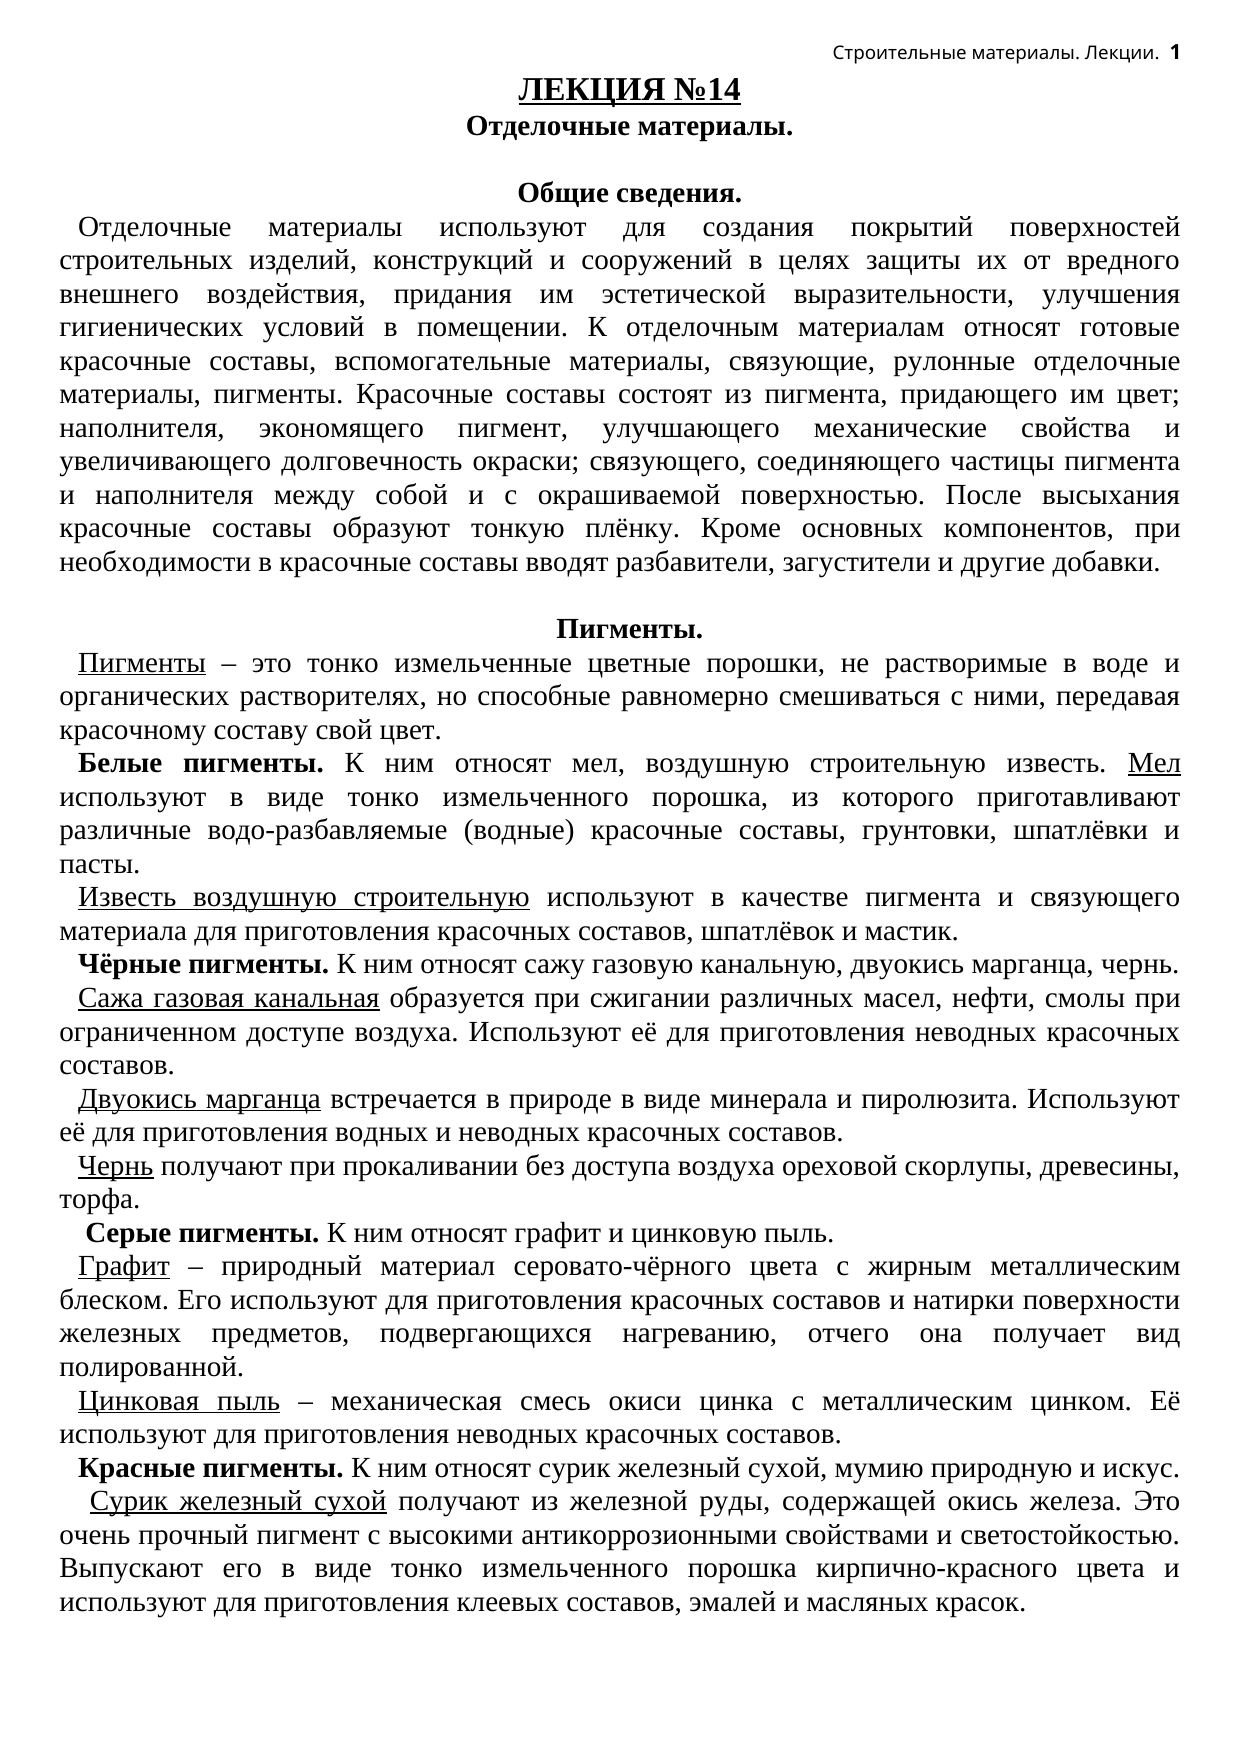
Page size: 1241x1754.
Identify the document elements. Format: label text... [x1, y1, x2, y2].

text Общие сведения. [59, 175, 1181, 209]
text Чёрные пигменты. К ним относят сажу газовую канальную, двуокись марганца, чернь. [59, 947, 1181, 980]
text Сажа газовая канальная образуется при сжигании различных масел, нефти, смолы при ограниченном доступе воздуха. Используют её для приготовления неводных красочных составов. [59, 980, 1181, 1081]
text Пигменты. [59, 611, 1181, 645]
text Красные пигменты. К ним относят сурик железный сухой, мумию природную и искус. [59, 1450, 1181, 1483]
text Пигменты – это тонко измельченные цветные порошки, не растворимые в воде и органических растворителях, но способные равномерно смешиваться с ними, передавая красочному составу свой цвет. [59, 645, 1181, 745]
text ЛЕКЦИЯ №14 [59, 70, 1181, 108]
text Отделочные материалы. [59, 108, 1181, 142]
text Сурик железный сухой получают из железной руды, содержащей окись железа. Это очень прочный пигмент с высокими антикоррозионными свойствами и светостойкостью. Выпускают его в виде тонко измельченного порошка кирпично-красного цвета и используют для приготовления клеевых составов, эмалей и масляных красок. [59, 1483, 1181, 1617]
text Графит – природный материал серовато-чёрного цвета с жирным металлическим блеском. Его используют для приготовления красочных составов и натирки поверхности железных предметов, подвергающихся нагреванию, отчего она получает вид полированной. [59, 1248, 1181, 1383]
text Серые пигменты. К ним относят графит и цинковую пыль. [59, 1215, 1181, 1248]
text Отделочные материалы используют для создания покрытий поверхностей строительных изделий, конструкций и сооружений в целях защиты их от вредного внешнего воздействия, придания им эстетической выразительности, улучшения гигиенических условий в помещении. К отделочным материалам относят готовые красочные составы, вспомогательные материалы, связующие, рулонные отделочные материалы, пигменты. Красочные составы состоят из пигмента, придающего им цвет; наполнителя, экономящего пигмент, улучшающего механические свойства и увеличивающего долговечность окраски; связующего, соединяющего частицы пигмента и наполнителя между собой и с окрашиваемой поверхностью. После высыхания красочные составы образуют тонкую плёнку. Кроме основных компонентов, при необходимости в красочные составы вводят разбавители, загустители и другие добавки. [59, 209, 1181, 578]
text Известь воздушную строительную используют в качестве пигмента и связующего материала для приготовления красочных составов, шпатлёвок и мастик. [59, 879, 1181, 947]
text Белые пигменты. К ним относят мел, воздушную строительную известь. Мел используют в виде тонко измельченного порошка, из которого приготавливают различные водо-разбавляемые (водные) красочные составы, грунтовки, шпатлёвки и пасты. [59, 745, 1181, 879]
text Двуокись марганца встречается в природе в виде минерала и пиролюзита. Используют её для приготовления водных и неводных красочных составов. [59, 1081, 1181, 1148]
text Цинковая пыль – механическая смесь окиси цинка с металлическим цинком. Её используют для приготовления неводных красочных составов. [59, 1383, 1181, 1450]
text Чернь получают при прокаливании без доступа воздуха ореховой скорлупы, древесины, торфа. [59, 1148, 1181, 1215]
